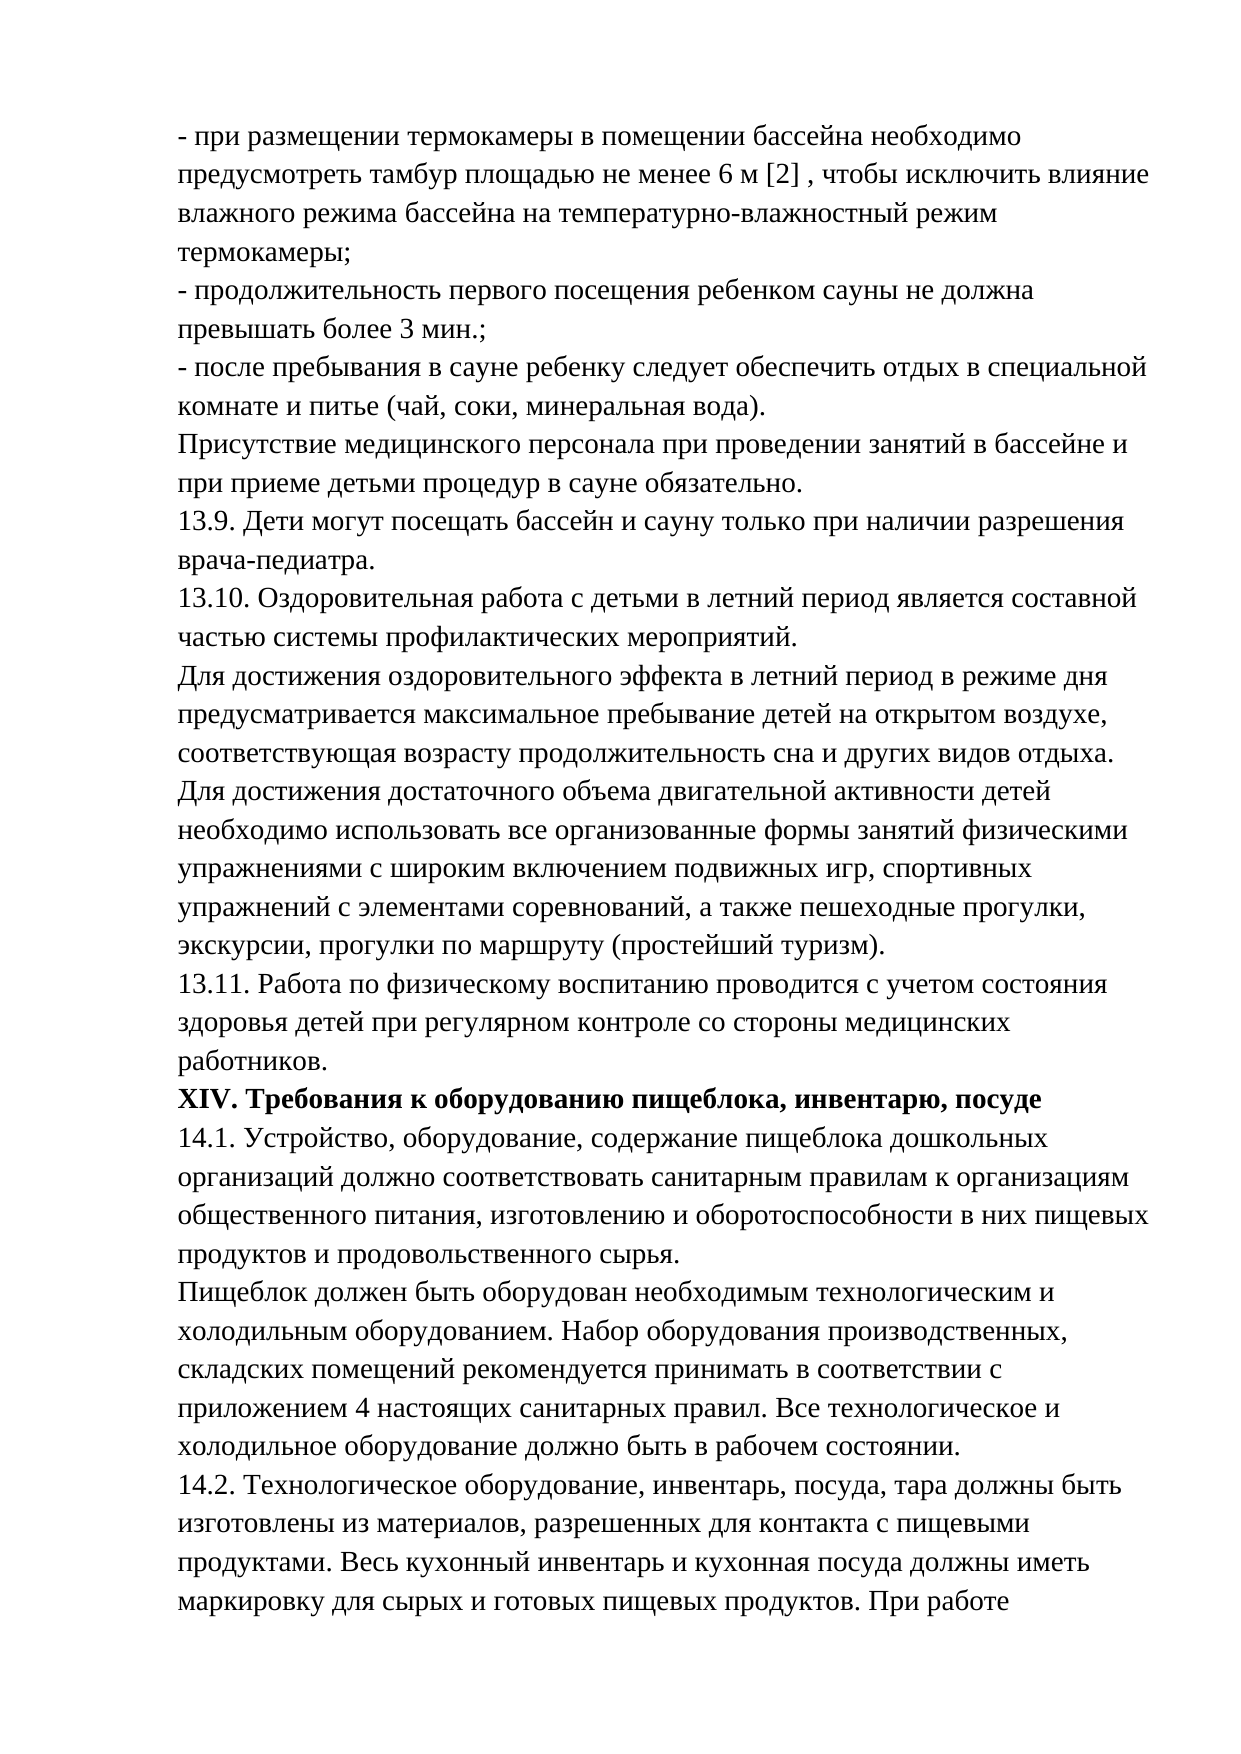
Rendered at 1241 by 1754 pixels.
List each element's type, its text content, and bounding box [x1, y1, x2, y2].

text 13.10. Оздоровительная работа с детьми в летний период является составной частью системы профилактических мероприятий. [177, 581, 1152, 653]
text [177, 1467, 1152, 1616]
text Присутствие медицинского персонала при проведении занятий в бассейне и при приеме детьми процедур в сауне обязательно. [177, 426, 1152, 498]
text - после пребывания в сауне ребенку следует обеспечить отдых в специальной комнате и питье (чай, соки, минеральная вода). [177, 349, 1152, 421]
text 13.9. Дети могут посещать бассейн и сауну только при наличии разрешения врача-педиатра. [177, 503, 1152, 576]
text - при размещении термокамеры в помещении бассейна необходимо предусмотреть тамбур площадью не менее 6 м [2] , чтобы исключить влияние влажного режима бассейна на температурно-влажностный режим термокамеры; [177, 118, 1152, 267]
text - продолжительность первого посещения ребенком сауны не должна превышать более 3 мин.; [177, 272, 1152, 344]
text Для достижения оздоровительного эффекта в летний период в режиме дня предусматривается максимальное пребывание детей на открытом воздухе, соответствующая возрасту продолжительность сна и других видов отдыха. [177, 658, 1152, 768]
text Для достижения достаточного объема двигательной активности детей необходимо использовать все организованные формы занятий физическими упражнениями с широким включением подвижных игр, спортивных упражнений с элементами соревнований, а также пешеходные прогулки, экскурсии, прогулки по маршруту (простейший туризм). [177, 773, 1152, 961]
text 13.11. Работа по физическому воспитанию проводится с учетом состояния здоровья детей при регулярном контроле со стороны медицинских работников. [177, 966, 1152, 1077]
text 14.1. Устройство, оборудование, содержание пищеблока дошкольных организаций должно соответствовать санитарным правилам к организациям общественного питания, изготовлению и оборотоспособности в них пищевых продуктов и продовольственного сырья. [177, 1120, 1152, 1269]
text Пищеблок должен быть оборудован необходимым технологическим и холодильным оборудованием. Набор оборудования производственных, складских помещений рекомендуется принимать в соответствии с приложением 4 настоящих санитарных правил. Все технологическое и холодильное оборудование должно быть в рабочем состоянии. [177, 1274, 1152, 1462]
text XIV. Требования к оборудованию пищеблока, инвентарю, посуде [177, 1082, 1152, 1115]
